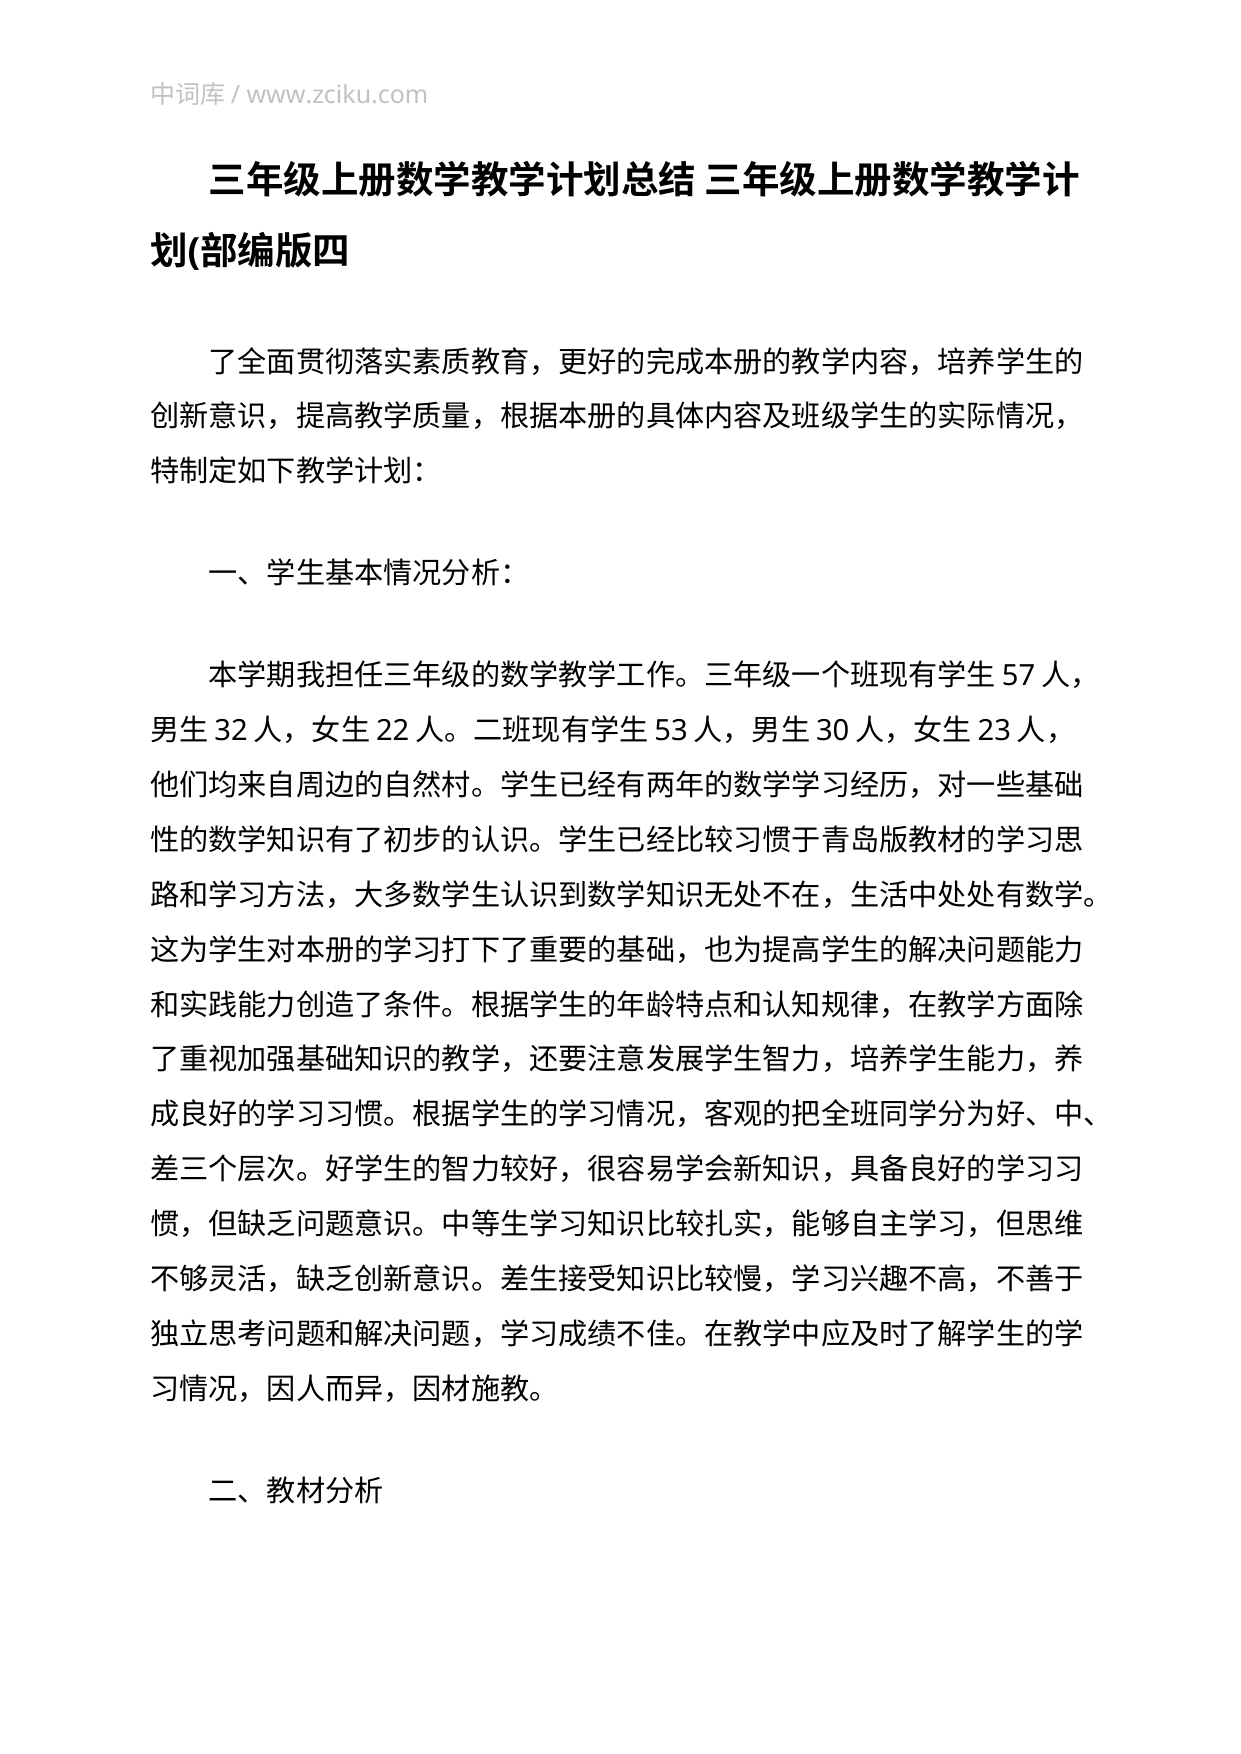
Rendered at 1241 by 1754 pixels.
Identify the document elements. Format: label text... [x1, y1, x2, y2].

text 三年级上册数学教学计划总结 三年级上册数学教学计划(部编版四 [150, 150, 1090, 275]
text 二、教材分析 [150, 1467, 1090, 1509]
text 一、学生基本情况分析： [150, 550, 1090, 592]
text 了全面贯彻落实素质教育，更好的完成本册的教学内容，培养学生的创新意识，提高教学质量，根据本册的具体内容及班级学生的实际情况，特制定如下教学计划： [150, 338, 1090, 490]
text 本学期我担任三年级的数学教学工作。三年级一个班现有学生57人，男生32人，女生22人。二班现有学生53人，男生30人，女生23人，他们均来自周边的自然村。学生已经有两年的数学学习经历，对一些基础性的数学知识有了初步的认识。学生已经比较习惯于青岛版教材的学习思路和学习方法，大多数学生认识到数学知识无处不在，生活中处处有数学。这为学生对本册的学习打下了重要的基础，也为提高学生的解决问题能力和实践能力创造了条件。根据学生的年龄特点和认知规律，在教学方面除了重视加强基础知识的教学，还要注意发展学生智力，培养学生能力，养成良好的学习习惯。根据学生的学习情况，客观的把全班同学分为好、中、差三个层次。好学生的智力较好，很容易学会新知识，具备良好的学习习惯，但缺乏问题意识。中等生学习知识比较扎实，能够自主学习，但思维不够灵活，缺乏创新意识。差生接受知识比较慢，学习兴趣不高，不善于独立思考问题和解决问题，学习成绩不佳。在教学中应及时了解学生的学习情况，因人而异，因材施教。 [150, 651, 1090, 1408]
